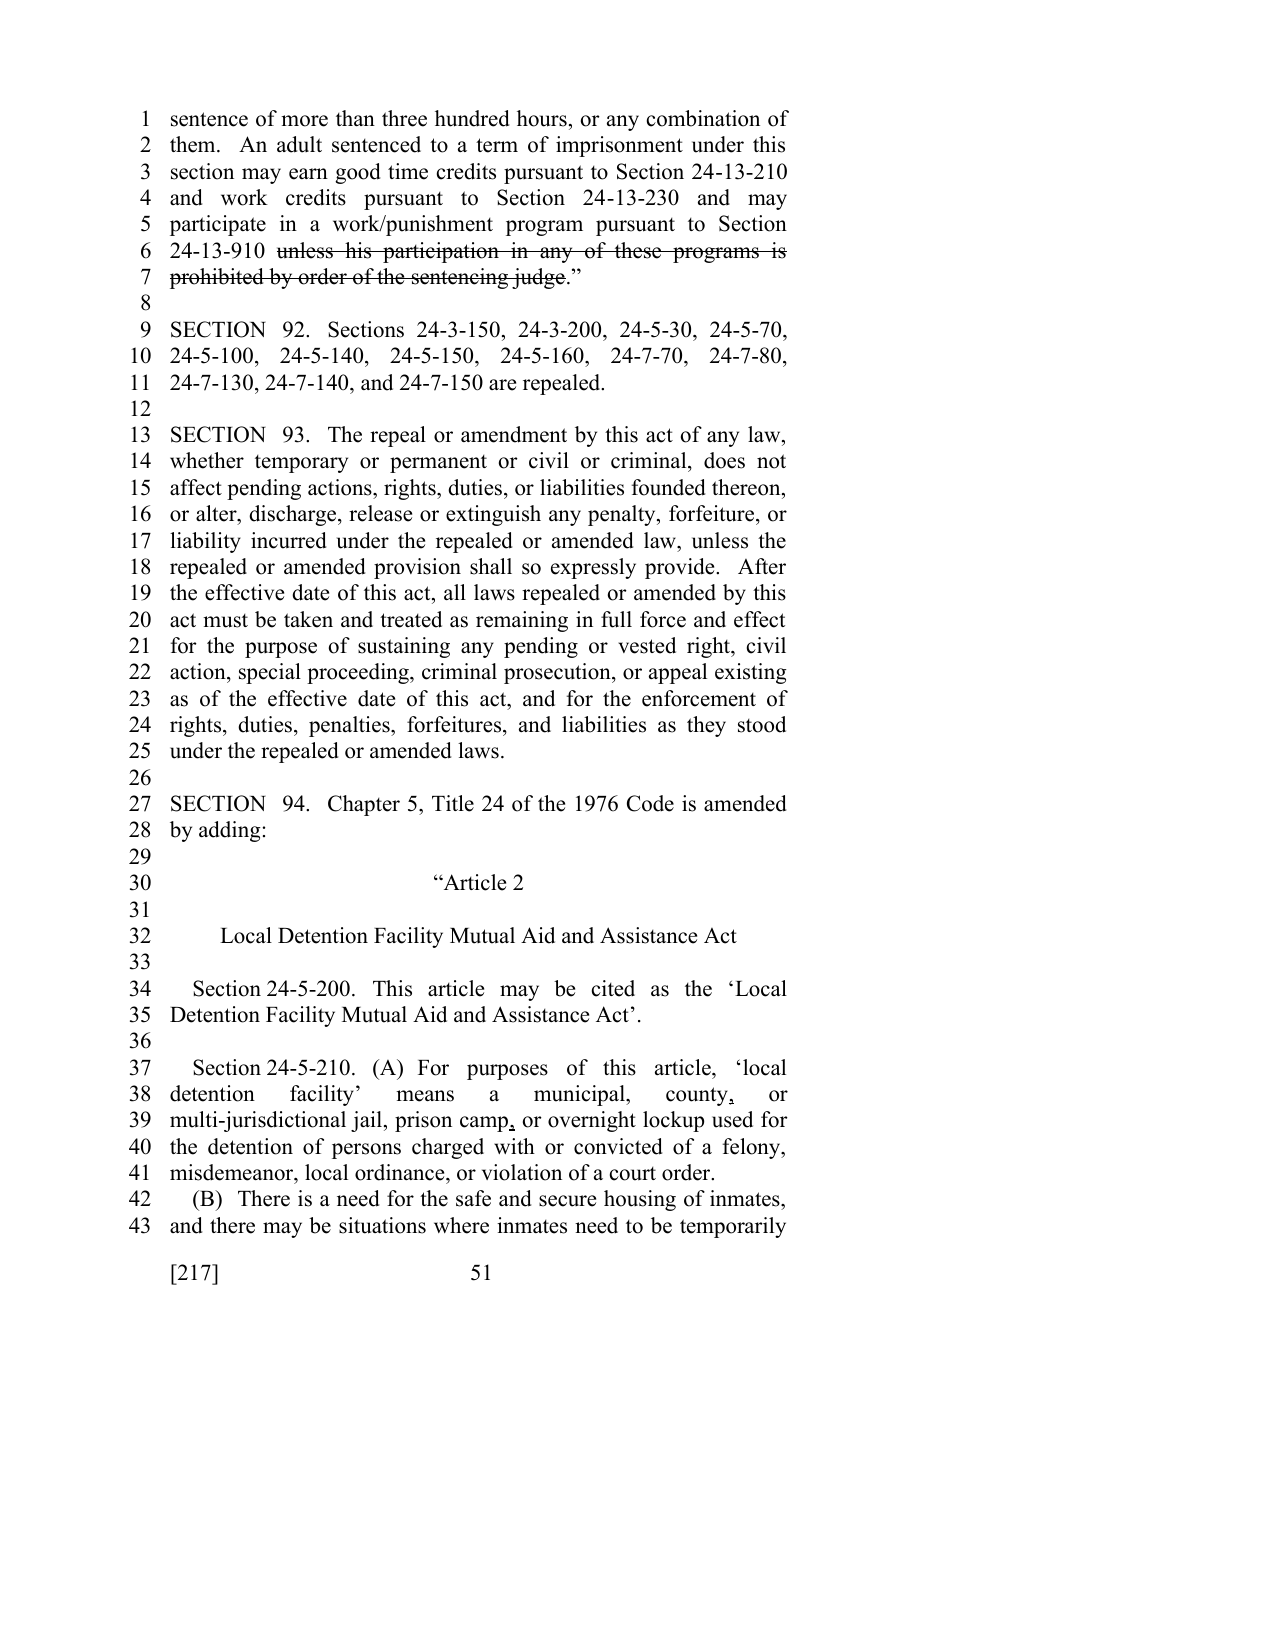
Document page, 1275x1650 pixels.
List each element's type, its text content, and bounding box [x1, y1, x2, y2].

text Section 24-5-210. (A) For purposes of this article, ‘local detention facility’ means a municipal, county, or multi-jurisdictional jail, prison camp, or overnight lockup used for the detention of persons charged with or convicted of a felony, misdemeanor, local ordinance, or violation of a court order. [169, 1054, 787, 1186]
text Section 24-5-200. This article may be cited as the ‘Local Detention Facility Mutual Aid and Assistance Act’. [169, 975, 787, 1027]
text “Article 2 [169, 869, 787, 896]
text SECTION 92. Sections 24-3-150, 24-3-200, 24-5-30, 24-5-70, 24-5-100, 24-5-140, 24-5-150, 24-5-160, 24-7-70, 24-7-80, 24-7-130, 24-7-140, and 24-7-150 are repealed. [169, 316, 787, 395]
text SECTION 94. Chapter 5, Title 24 of the 1976 Code is amended by adding: [169, 790, 787, 843]
text SECTION 93. The repeal or amendment by this act of any law, whether temporary or permanent or civil or criminal, does not affect pending actions, rights, duties, or liabilities founded thereon, or alter, discharge, release or extinguish any penalty, forfeiture, or liability incurred under the repealed or amended law, unless the repealed or amended provision shall so expressly provide. After the effective date of this act, all laws repealed or amended by this act must be taken and treated as remaining in full force and effect for the purpose of sustaining any pending or vested right, civil action, special proceeding, criminal prosecution, or appeal existing as of the effective date of this act, and for the enforcement of rights, duties, penalties, forfeitures, and liabilities as they stood under the repealed or amended laws. [169, 421, 787, 764]
text Local Detention Facility Mutual Aid and Assistance Act [169, 922, 787, 948]
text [169, 1186, 787, 1238]
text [169, 105, 787, 289]
